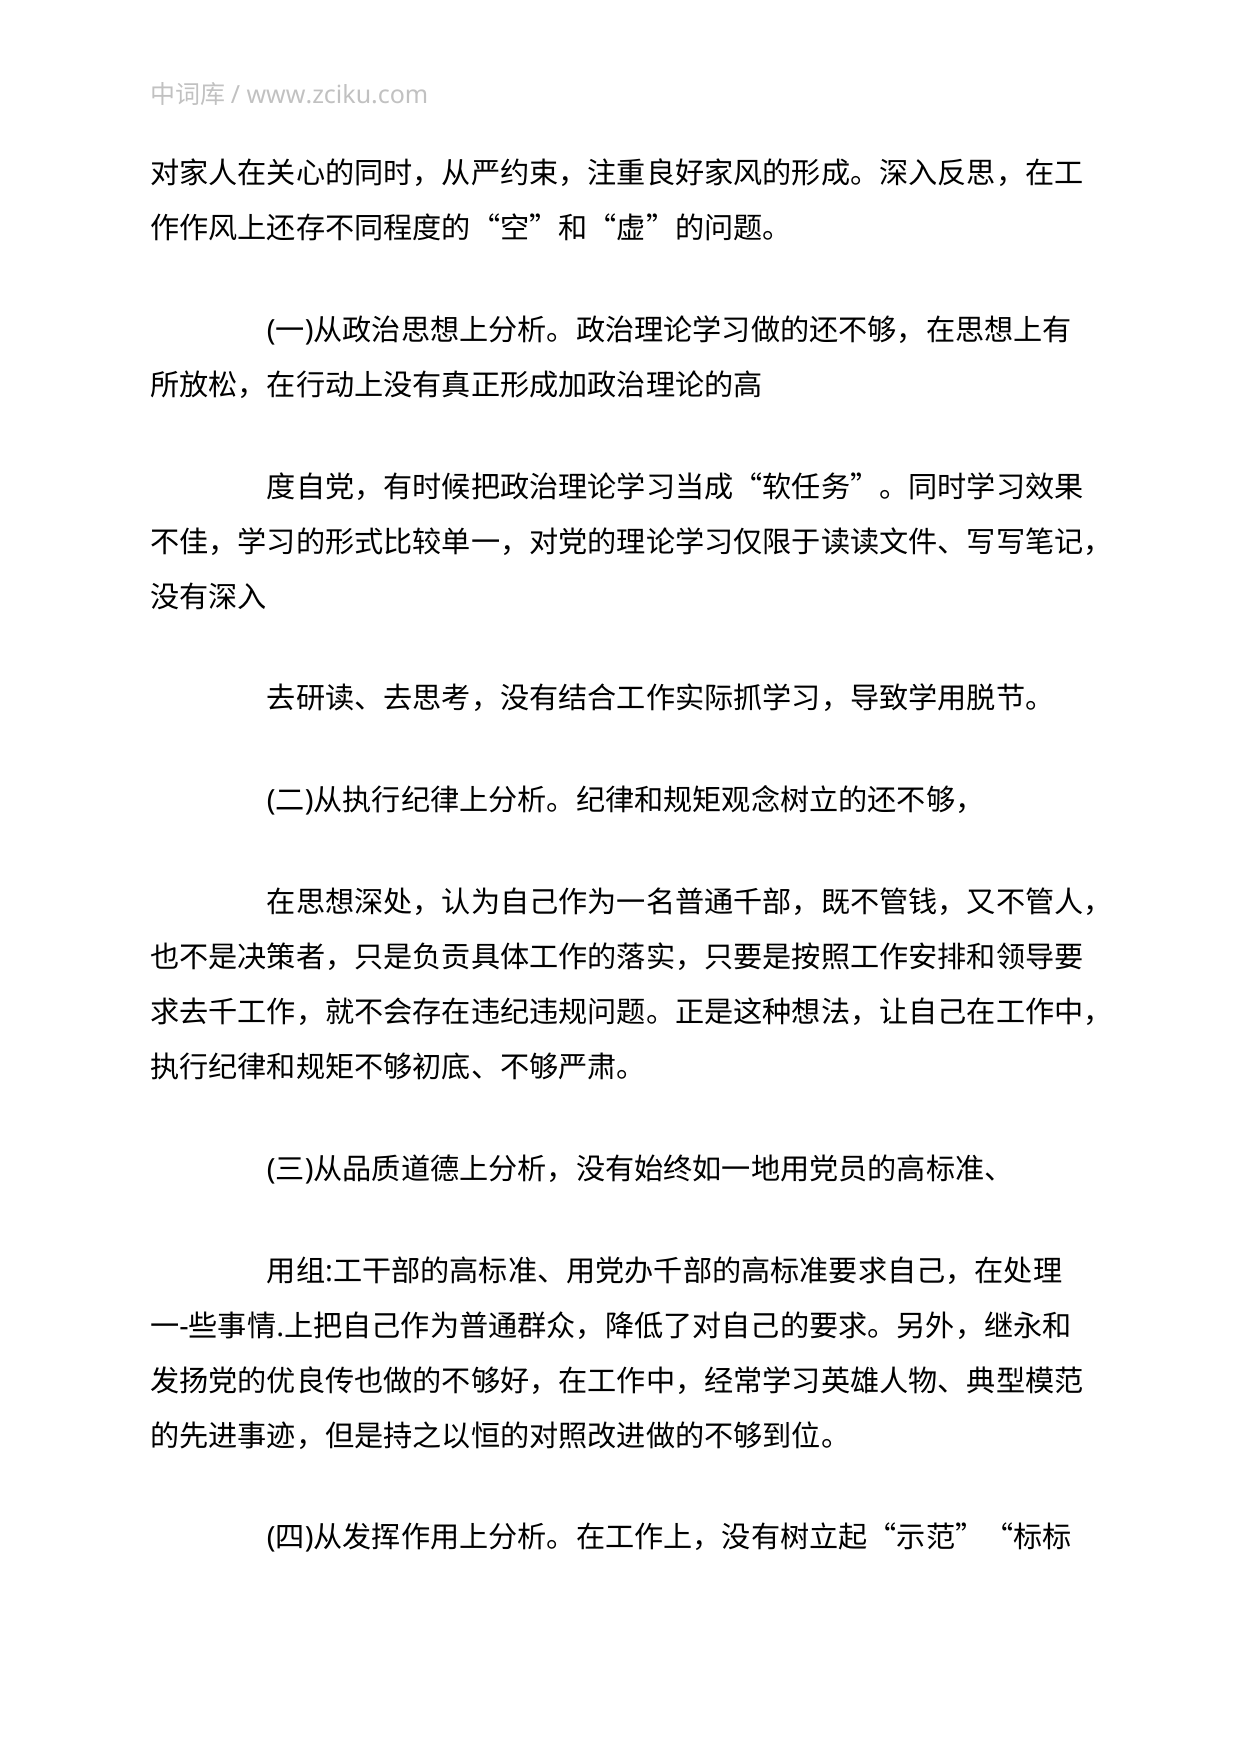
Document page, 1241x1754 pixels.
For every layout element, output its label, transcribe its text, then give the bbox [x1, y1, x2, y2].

text 用组:工干部的高标准、用党办千部的高标准要求自己，在处理一-些事情.上把自己作为普通群众，降低了对自己的要求。另外，继永和发扬党的优良传也做的不够好，在工作中，经常学习英雄人物、典型模范的先进事迹，但是持之以恒的对照改进做的不够到位。 [150, 1247, 1090, 1454]
text (二)从执行纪律上分析。纪律和规矩观念树立的还不够， [150, 777, 1090, 819]
text 去研读、去思考，没有结合工作实际抓学习，导致学用脱节。 [150, 675, 1090, 717]
text 在思想深处，认为自己作为一名普通千部，既不管钱，又不管人，也不是决策者，只是负贡具体工作的落实，只要是按照工作安排和领导要求去千工作，就不会存在违纪违规问题。正是这种想法，让自己在工作中，执行纪律和规矩不够初底、不够严肃。 [150, 879, 1090, 1086]
text (三)从品质道德上分析，没有始终如一地用党员的高标准、 [150, 1145, 1090, 1188]
text (一)从政治思想上分析。政治理论学习做的还不够，在思想上有所放松，在行动上没有真正形成加政治理论的高 [150, 307, 1090, 404]
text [150, 1514, 1090, 1556]
text 度自党，有时候把政治理论学习当成“软任务”。同时学习效果不佳，学习的形式比较单一，对党的理论学习仅限于读读文件、写写笔记，没有深入 [150, 463, 1090, 616]
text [150, 150, 1090, 247]
